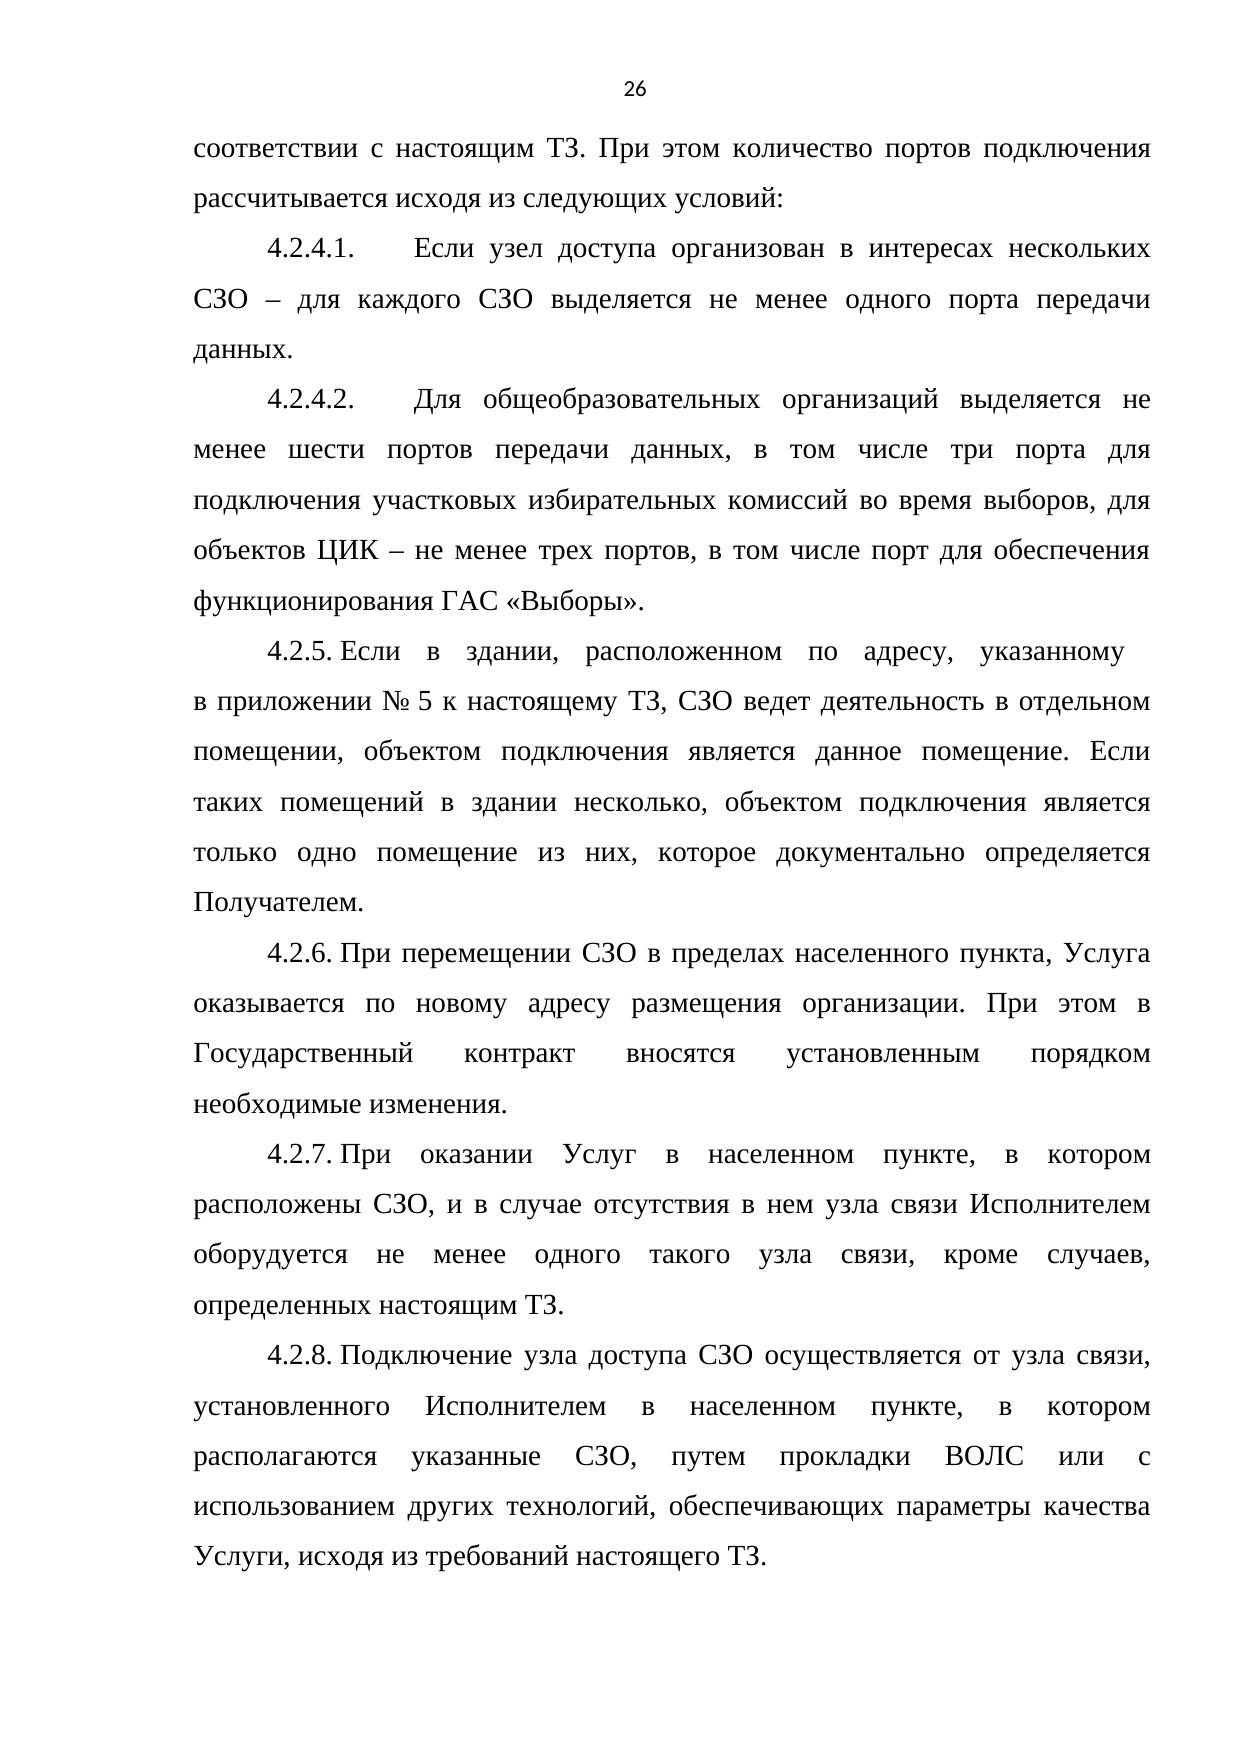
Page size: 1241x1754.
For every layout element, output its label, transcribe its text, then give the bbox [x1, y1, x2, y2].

list Подключение узла доступа СЗО осуществляется от узла связи, установленного Исполнителем в населенном пункте, в котором располагаются указанные СЗО, путем прокладки ВОЛС или с использованием других технологий, обеспечивающих параметры качества Услуги, исходя из требований настоящего ТЗ. [193, 1337, 1152, 1572]
list Если в здании, расположенном по адресу, указанному в приложении № 5 к настоящему ТЗ, СЗО ведет деятельность в отдельном помещении, объектом подключения является данное помещение. Если таких помещений в здании несколько, объектом подключения является только одно помещение из них, которое документально определяется Получателем. [193, 633, 1152, 918]
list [193, 130, 1152, 214]
list Для общеобразовательных организаций выделяется не менее шести портов передачи данных, в том числе три порта для подключения участковых избирательных комиссий во время выборов, для объектов ЦИК – не менее трех портов, в том числе порт для обеспечения функционирования ГАС «Выборы». [193, 381, 1152, 616]
list Если узел доступа организован в интересах нескольких СЗО – для каждого СЗО выделяется не менее одного порта передачи данных. [193, 230, 1152, 364]
list При перемещении СЗО в пределах населенного пункта, Услуга оказывается по новому адресу размещения организации. При этом в Государственный контракт вносятся установленным порядком необходимые изменения. [193, 935, 1152, 1119]
list При оказании Услуг в населенном пункте, в котором расположены СЗО, и в случае отсутствия в нем узла связи Исполнителем оборудуется не менее одного такого узла связи, кроме случаев, определенных настоящим ТЗ. [193, 1136, 1152, 1321]
